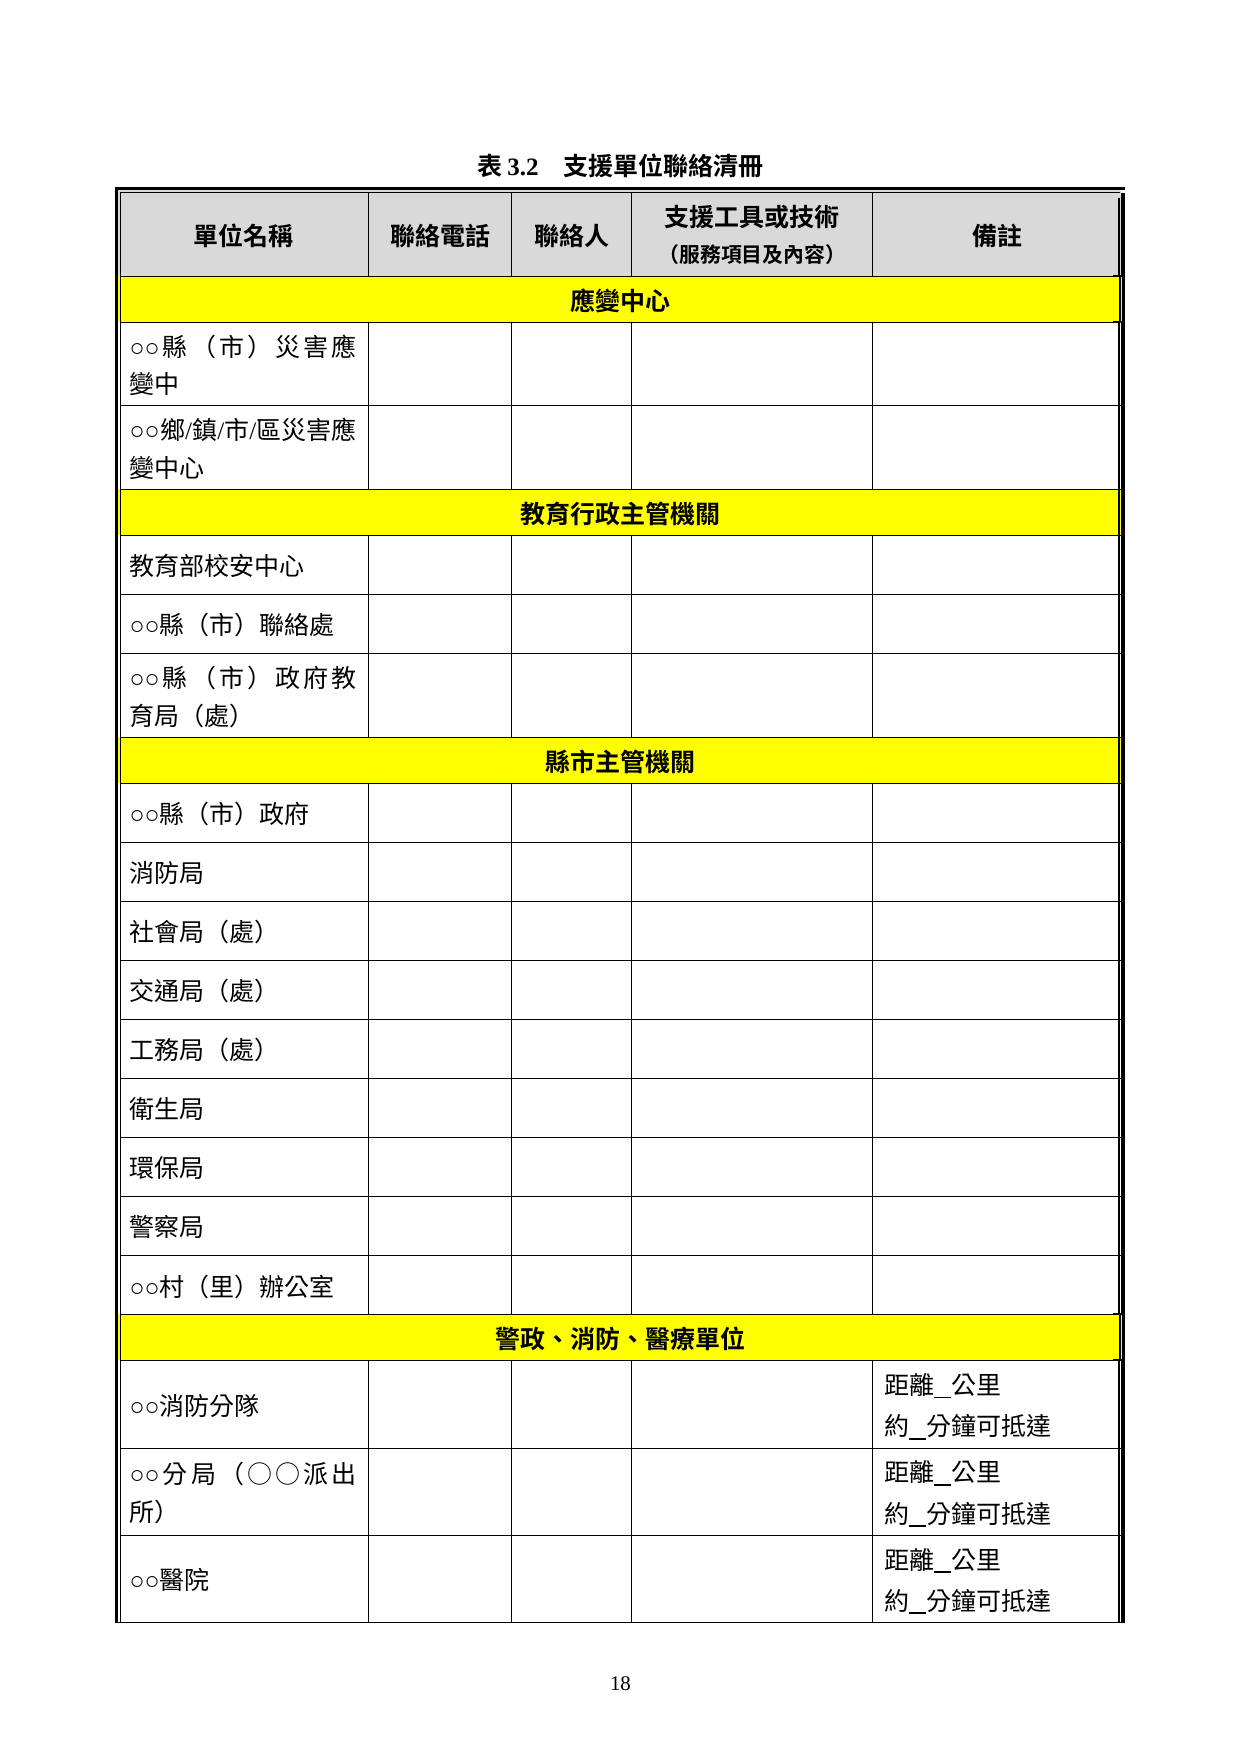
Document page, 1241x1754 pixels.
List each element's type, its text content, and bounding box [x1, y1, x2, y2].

table_cell [512, 323, 631, 405]
table_cell [369, 654, 511, 737]
table_cell [512, 406, 631, 489]
table_cell [512, 902, 631, 960]
table_cell [369, 843, 511, 901]
table_cell [512, 1197, 631, 1255]
table_cell [632, 323, 872, 405]
table_cell 應變中心 [121, 277, 1119, 322]
table_cell 環保局 [121, 1138, 368, 1196]
table_cell 社會局（處） [121, 902, 368, 960]
table_cell [632, 902, 872, 960]
table_cell [369, 595, 511, 653]
table_cell [632, 654, 872, 737]
table_cell [512, 1536, 631, 1622]
table_cell [873, 1138, 1118, 1196]
table_cell [369, 1361, 511, 1447]
table_cell [632, 1361, 872, 1447]
table_cell [632, 784, 872, 842]
table_cell 距離 公里 約 分鐘可抵達 [873, 1361, 1118, 1447]
table_cell [873, 902, 1118, 960]
table_cell [512, 843, 631, 901]
table_cell 教育部校安中心 [121, 536, 368, 594]
table_cell [632, 1256, 872, 1314]
table_header 支援工具或技術 （服務項目及內容） [632, 193, 872, 276]
table_cell [873, 1197, 1118, 1255]
table_cell 距離 公里 約 分鐘可抵達 [873, 1449, 1118, 1535]
table_cell [512, 1020, 631, 1078]
table_cell [369, 1079, 511, 1137]
table_cell [369, 1449, 511, 1535]
table_cell [512, 1361, 631, 1447]
table_cell [873, 784, 1118, 842]
table_cell [369, 1536, 511, 1622]
table_cell [632, 843, 872, 901]
table_cell [873, 1020, 1118, 1078]
table_cell [873, 654, 1118, 737]
table_header 備註 [873, 190, 1121, 276]
table_cell [632, 1197, 872, 1255]
table_cell 衛生局 [121, 1079, 368, 1137]
table_cell [369, 1256, 511, 1314]
table_cell [632, 536, 872, 594]
table_header 聯絡人 [512, 193, 631, 276]
table_cell [873, 323, 1118, 405]
table_cell [632, 1020, 872, 1078]
table_cell 交通局（處） [121, 961, 368, 1019]
table_cell [512, 595, 631, 653]
table_cell 縣市主管機關 [121, 738, 1118, 783]
table_cell [369, 784, 511, 842]
table_cell [369, 1197, 511, 1255]
table_cell [873, 1256, 1118, 1314]
table_cell [369, 902, 511, 960]
table_cell 消防局 [121, 843, 368, 901]
table_cell [369, 1020, 511, 1078]
table_cell ○○分局（○○派出所） [121, 1449, 368, 1535]
table_cell ○○縣（市）政府教育局（處） [121, 654, 368, 737]
table_header 單位名稱 [121, 193, 368, 276]
table_cell [369, 961, 511, 1019]
table_cell [512, 1449, 631, 1535]
table_cell ○○縣（市）政府 [121, 784, 368, 842]
table_cell ○○醫院 [121, 1536, 368, 1622]
table_cell [632, 595, 872, 653]
table_cell [512, 784, 631, 842]
table_cell [512, 536, 631, 594]
table_cell 教育行政主管機關 [121, 490, 1118, 535]
table_cell [512, 1079, 631, 1137]
table_cell [632, 961, 872, 1019]
table_cell ○○消防分隊 [121, 1361, 368, 1447]
table_cell [873, 406, 1118, 489]
table_cell ○○鄉/鎮/市/區災害應變中心 [121, 406, 368, 489]
table_cell [512, 1138, 631, 1196]
table_cell [369, 536, 511, 594]
table_cell [512, 1256, 631, 1314]
table_cell [632, 1536, 872, 1622]
table_cell [873, 1079, 1118, 1137]
table_cell [632, 1138, 872, 1196]
table_cell [873, 961, 1118, 1019]
table_cell [873, 595, 1118, 653]
table_cell [632, 1079, 872, 1137]
table_cell 警察局 [121, 1197, 368, 1255]
table_header 聯絡電話 [369, 193, 511, 276]
table_cell ○○村（里）辦公室 [121, 1256, 368, 1314]
table_cell ○○縣（市）災害應變中 [121, 323, 368, 405]
table_cell [512, 654, 631, 737]
table_cell [873, 843, 1118, 901]
text 表3.2 支援單位聯絡清冊 [118, 146, 1122, 183]
table_cell [873, 536, 1118, 594]
table_cell [632, 1449, 872, 1535]
table_cell 警政、消防、醫療單位 [121, 1315, 1119, 1360]
table_cell ○○縣（市）聯絡處 [121, 595, 368, 653]
table_cell [369, 323, 511, 405]
table_cell [369, 1138, 511, 1196]
table_cell 工務局（處） [121, 1020, 368, 1078]
table_cell [369, 406, 511, 489]
table_cell [632, 406, 872, 489]
table_cell 距離 公里 約 分鐘可抵達 [873, 1536, 1118, 1622]
table_cell [512, 961, 631, 1019]
